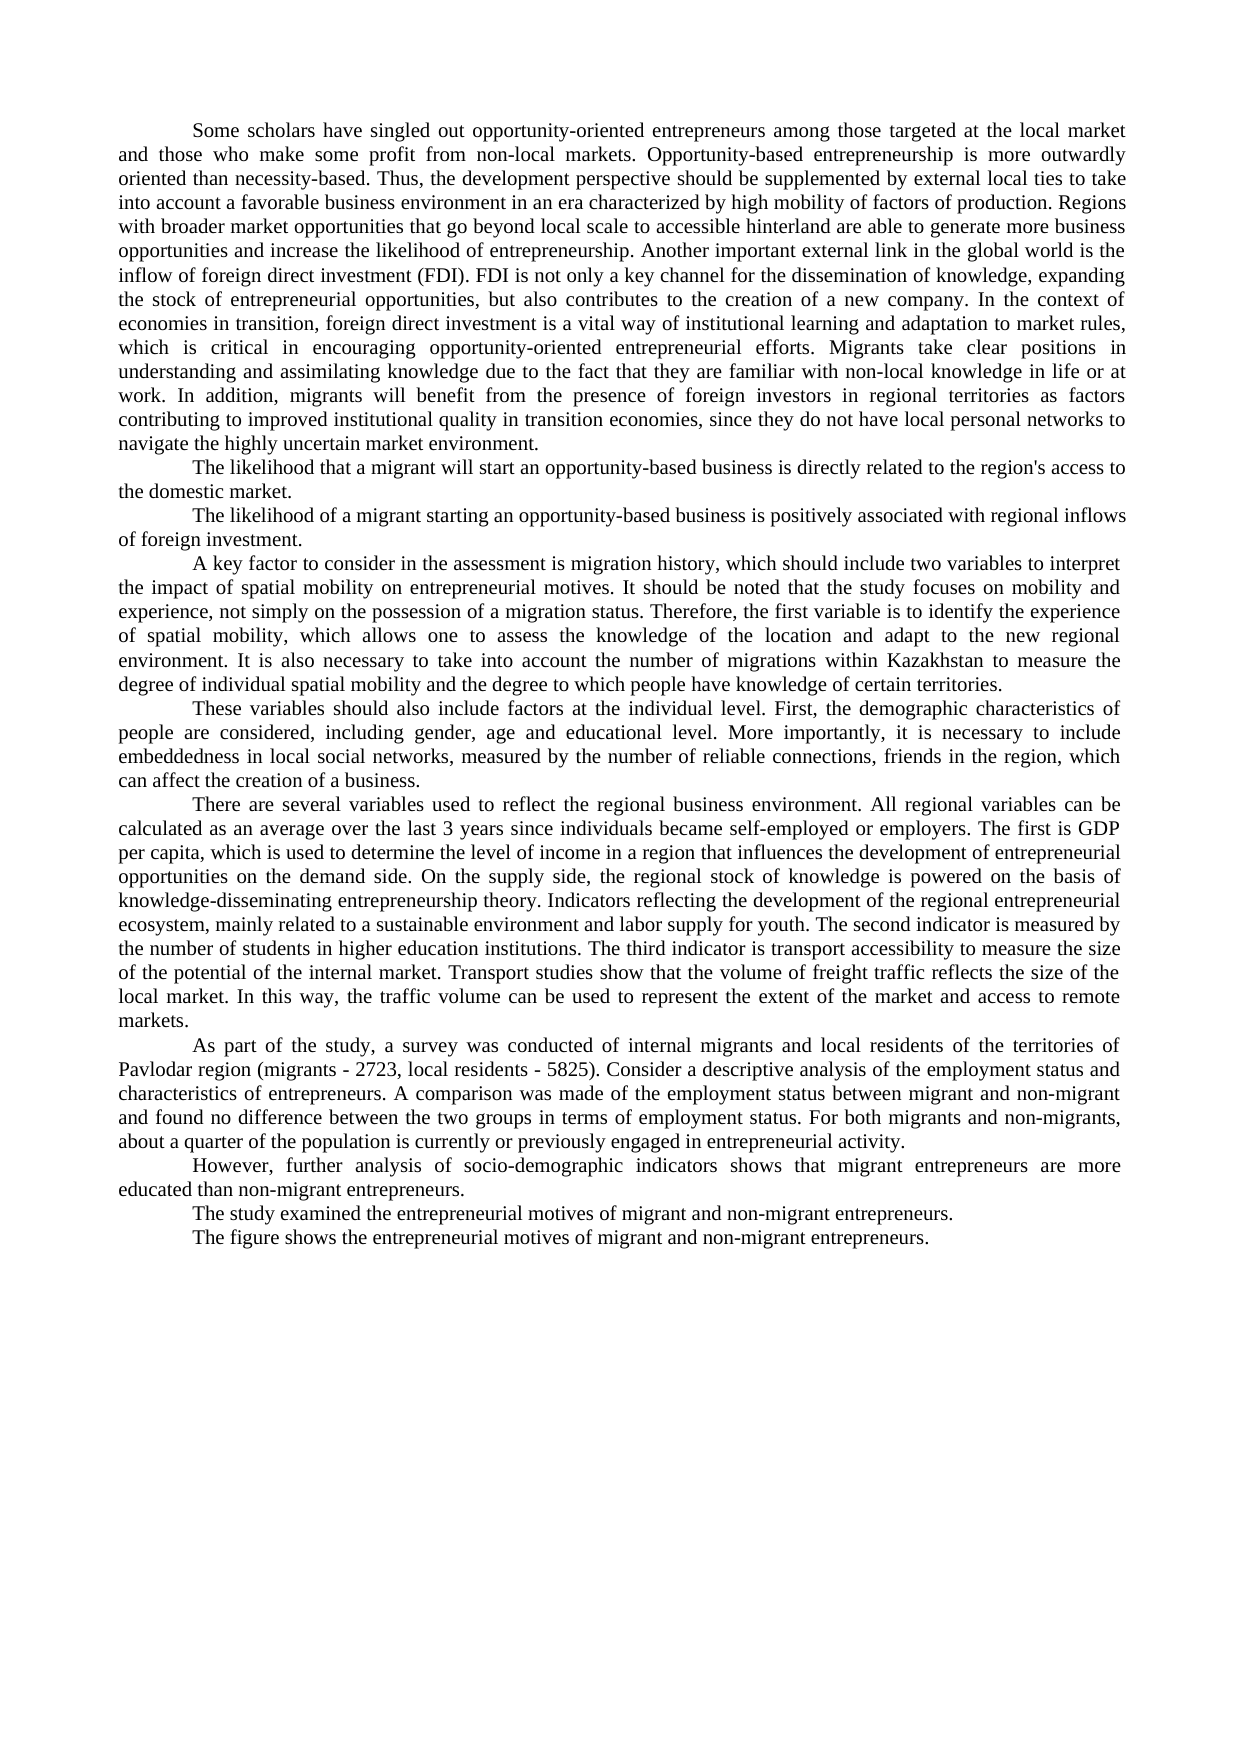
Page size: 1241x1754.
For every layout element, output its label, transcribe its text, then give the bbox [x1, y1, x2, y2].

text Some scholars have singled out opportunity-oriented entrepreneurs among those targeted at the local market and those who make some profit from non-local markets. Opportunity-based entrepreneurship is more outwardly oriented than necessity-based. Thus, the development perspective should be supplemented by external local ties to take into account a favorable business environment in an era characterized by high mobility of factors of production. Regions with broader market opportunities that go beyond local scale to accessible hinterland are able to generate more business opportunities and increase the likelihood of entrepreneurship. Another important external link in the global world is the inflow of foreign direct investment (FDI). FDI is not only a key channel for the dissemination of knowledge, expanding the stock of entrepreneurial opportunities, but also contributes to the creation of a new company. In the context of economies in transition, foreign direct investment is a vital way of institutional learning and adaptation to market rules, which is critical in encouraging opportunity-oriented entrepreneurial efforts. Migrants take clear positions in understanding and assimilating knowledge due to the fact that they are familiar with non-local knowledge in life or at work. In addition, migrants will benefit from the presence of foreign investors in regional territories as factors contributing to improved institutional quality in transition economies, since they do not have local personal networks to navigate the highly uncertain market environment. [118, 118, 1127, 455]
text These variables should also include factors at the individual level. First, the demographic characteristics of people are considered, including gender, age and educational level. More importantly, it is necessary to include embeddedness in local social networks, measured by the number of reliable connections, friends in the region, which can affect the creation of a business. [118, 696, 1122, 792]
text The figure shows the entrepreneurial motives of migrant and non-migrant entrepreneurs. [118, 1225, 1122, 1249]
text The study examined the entrepreneurial motives of migrant and non-migrant entrepreneurs. [118, 1201, 1122, 1225]
text The likelihood that a migrant will start an opportunity-based business is directly related to the region's access to the domestic market. [118, 455, 1127, 503]
text The likelihood of a migrant starting an opportunity-based business is positively associated with regional inflows of foreign investment. [118, 503, 1127, 551]
text However, further analysis of socio-demographic indicators shows that migrant entrepreneurs are more educated than non-migrant entrepreneurs. [118, 1153, 1122, 1201]
text As part of the study, a survey was conducted of internal migrants and local residents of the territories of Pavlodar region (migrants - 2723, local residents - 5825). Consider a descriptive analysis of the employment status and characteristics of entrepreneurs. A comparison was made of the employment status between migrant and non-migrant and found no difference between the two groups in terms of employment status. For both migrants and non-migrants, about a quarter of the population is currently or previously engaged in entrepreneurial activity. [118, 1032, 1122, 1153]
text There are several variables used to reflect the regional business environment. All regional variables can be calculated as an average over the last 3 years since individuals became self-employed or employers. The first is GDP per capita, which is used to determine the level of income in a region that influences the development of entrepreneurial opportunities on the demand side. On the supply side, the regional stock of knowledge is powered on the basis of knowledge-disseminating entrepreneurship theory. Indicators reflecting the development of the regional entrepreneurial ecosystem, mainly related to a sustainable environment and labor supply for youth. The second indicator is measured by the number of students in higher education institutions. The third indicator is transport accessibility to measure the size of the potential of the internal market. Transport studies show that the volume of freight traffic reflects the size of the local market. In this way, the traffic volume can be used to represent the extent of the market and access to remote markets. [118, 792, 1122, 1032]
text A key factor to consider in the assessment is migration history, which should include two variables to interpret the impact of spatial mobility on entrepreneurial motives. It should be noted that the study focuses on mobility and experience, not simply on the possession of a migration status. Therefore, the first variable is to identify the experience of spatial mobility, which allows one to assess the knowledge of the location and adapt to the new regional environment. It is also necessary to take into account the number of migrations within Kazakhstan to measure the degree of individual spatial mobility and the degree to which people have knowledge of certain territories. [118, 551, 1122, 696]
